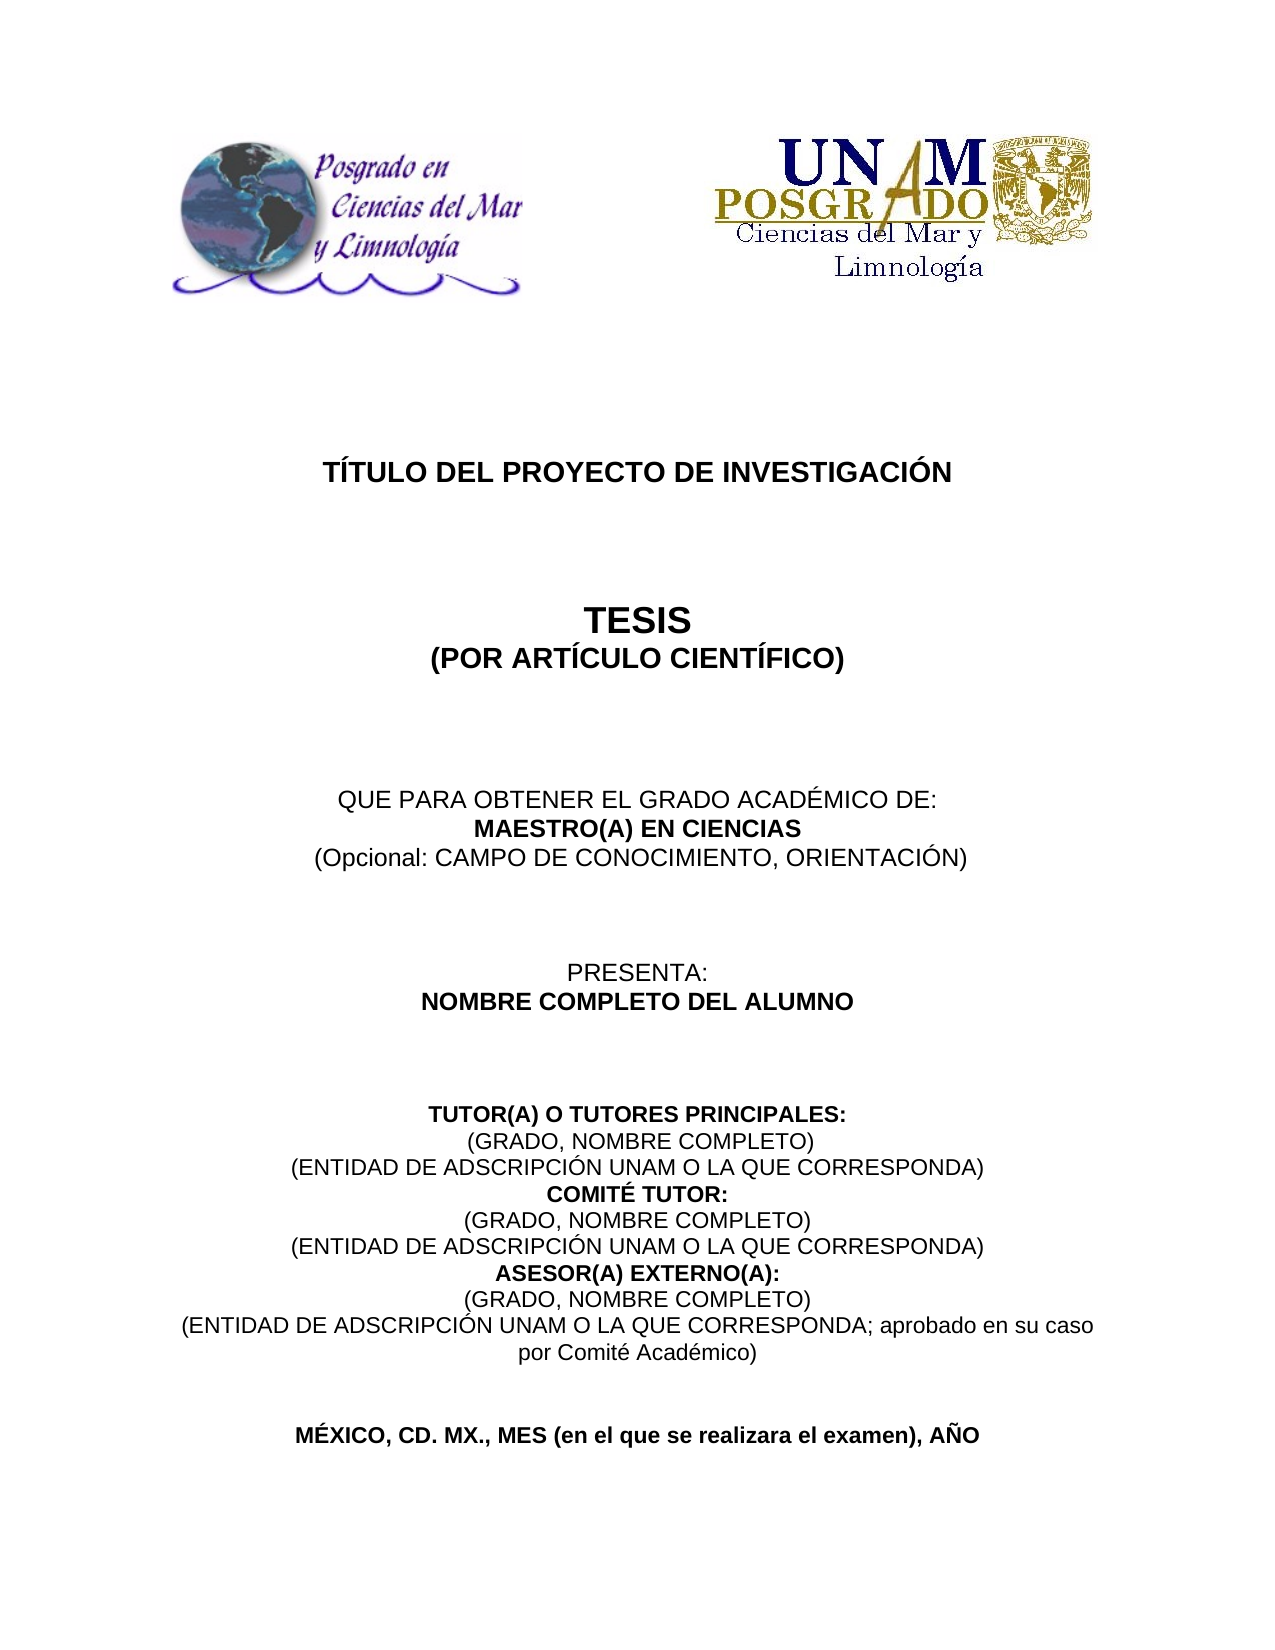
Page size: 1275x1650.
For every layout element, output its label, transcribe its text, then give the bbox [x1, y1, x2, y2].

picture [672, 118, 1098, 287]
text TÍTULO DEL PROYECTO DE INVESTIGACIÓN [177, 454, 1098, 488]
picture [172, 133, 523, 303]
text TUTOR(A) O TUTORES PRINCIPALES: [177, 1101, 1098, 1128]
text (ENTIDAD DE ADSCRIPCIÓN UNAM O LA QUE CORRESPONDA; aprobado en su caso por Comité Académico) [177, 1312, 1098, 1365]
text MÉXICO, CD. MX., MES (en el que se realizara el examen), AÑO [177, 1422, 1098, 1449]
text (Opcional: CAMPO DE CONOCIMIENTO, ORIENTACIÓN) [177, 843, 1098, 871]
text (GRADO, NOMBRE COMPLETO) [177, 1128, 1098, 1154]
text (ENTIDAD DE ADSCRIPCIÓN UNAM O LA QUE CORRESPONDA) [177, 1154, 1098, 1181]
text TESIS [177, 598, 1098, 641]
text (POR ARTÍCULO CIENTÍFICO) [177, 641, 1098, 675]
text (ENTIDAD DE ADSCRIPCIÓN UNAM O LA QUE CORRESPONDA) [177, 1233, 1098, 1259]
text MAESTRO(A) EN CIENCIAS [177, 814, 1098, 843]
text (GRADO, NOMBRE COMPLETO) [177, 1207, 1098, 1233]
text PRESENTA: [177, 958, 1098, 986]
text ASESOR(A) EXTERNO(A): [177, 1259, 1098, 1286]
text QUE PARA OBTENER EL GRADO ACADÉMICO DE: [177, 785, 1098, 814]
text NOMBRE COMPLETO DEL ALUMNO [177, 986, 1098, 1015]
text COMITÉ TUTOR: [177, 1181, 1098, 1207]
text (GRADO, NOMBRE COMPLETO) [177, 1286, 1098, 1312]
